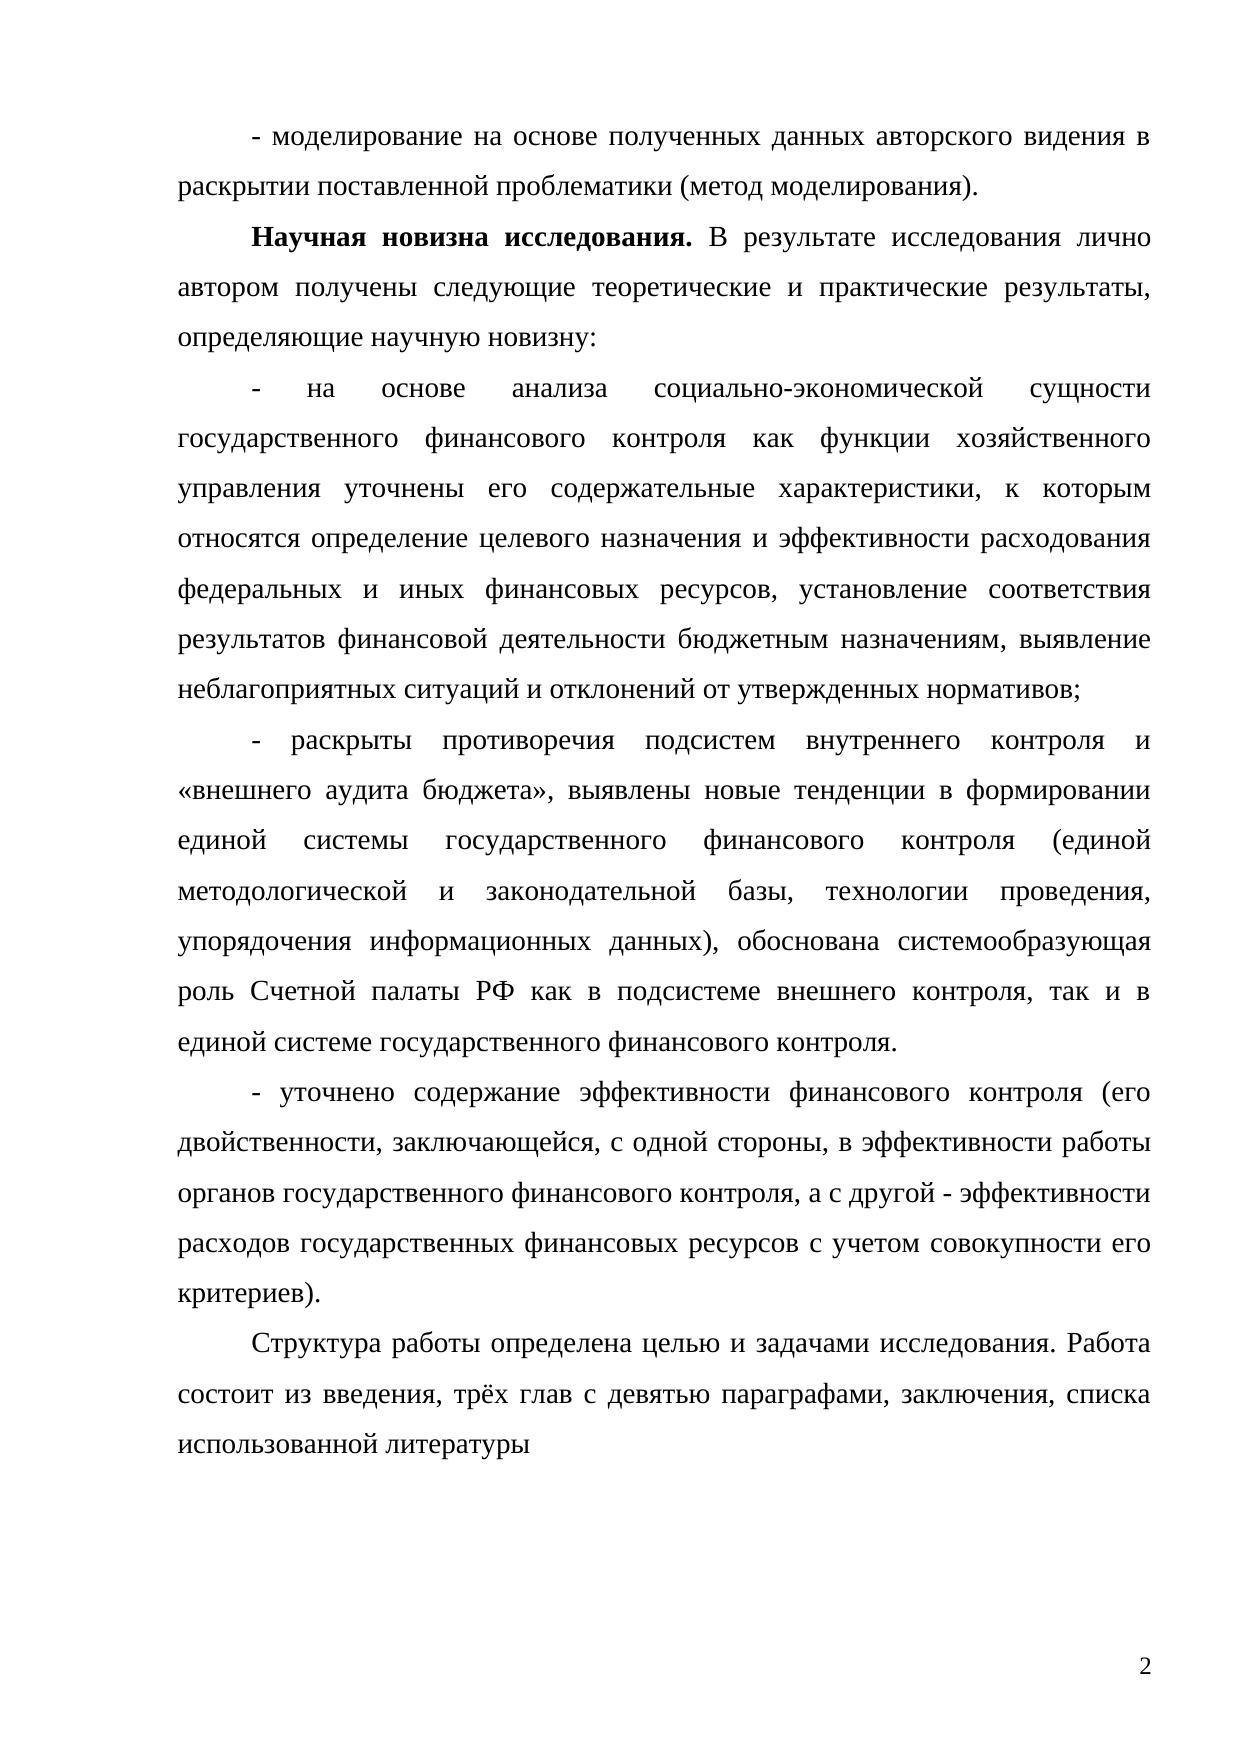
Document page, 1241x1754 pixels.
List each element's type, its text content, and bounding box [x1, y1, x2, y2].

text Научная новизна исследования. В результате исследования лично автором получены следующие теоретические и практические результаты, определяющие научную новизну: [177, 219, 1152, 353]
text - уточнено содержание эффективности финансового контроля (его двойственности, заключающейся, с одной стороны, в эффективности работы органов государственного финансового контроля, а с другой - эффективности расходов государственных финансовых ресурсов с учетом совокупности его критериев). [177, 1074, 1152, 1309]
text - моделирование на основе полученных данных авторского видения в раскрытии поставленной проблематики (метод моделирования). [177, 118, 1152, 202]
text Структура работы определена целью и задачами исследования. Работа состоит из введения, трёх глав с девятью параграфами, заключения, списка использованной литературы [177, 1326, 1152, 1460]
text - раскрыты противоречия подсистем внутреннего контроля и «внешнего аудита бюджета», выявлены новые тенденции в формировании единой системы государственного финансового контроля (единой методологической и законодательной базы, технологии проведения, упорядочения информационных данных), обоснована системообразующая роль Счетной палаты РФ как в подсистеме внешнего контроля, так и в единой системе государственного финансового контроля. [177, 722, 1152, 1057]
text - на основе анализа социально-экономической сущности государственного финансового контроля как функции хозяйственного управления уточнены его содержательные характеристики, к которым относятся определение целевого назначения и эффективности расходования федеральных и иных финансовых ресурсов, установление соответствия результатов финансовой деятельности бюджетным назначениям, выявление неблагоприятных ситуаций и отклонений от утвержденных нормативов; [177, 370, 1152, 705]
